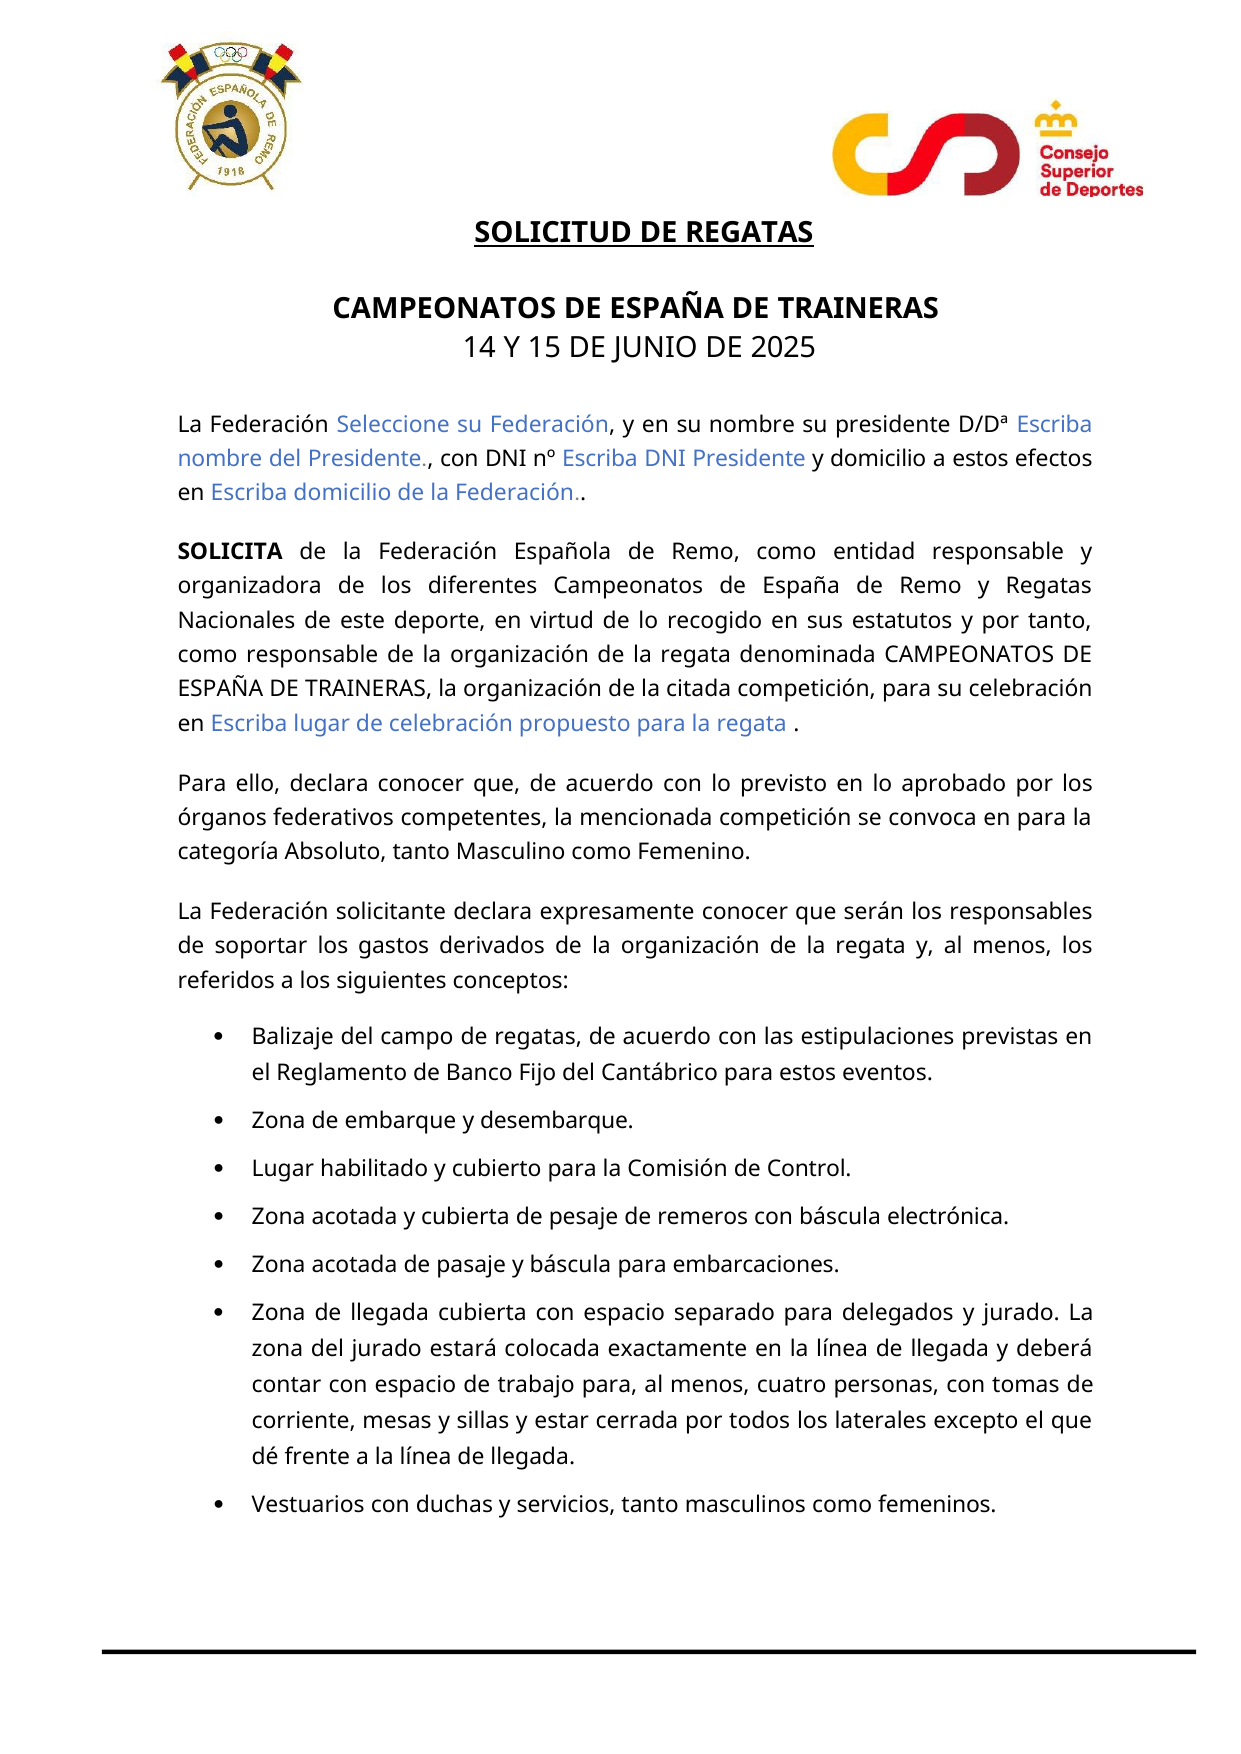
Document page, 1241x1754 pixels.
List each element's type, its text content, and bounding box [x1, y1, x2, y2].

title CAMPEONATOS DE ESPAÑA DE TRAINERAS [144, 287, 1126, 327]
text SOLICITA de la Federación Española de Remo, como entidad responsable y organizadora de los diferentes Campeonatos de España de Remo y Regatas Nacionales de este deporte, en virtud de lo recogido en sus estatutos y por tanto, como responsable de la organización de la regata denominada CAMPEONATOS DE ESPAÑA DE TRAINERAS, la organización de la citada competición, para su celebración en Escriba lugar de celebración propuesto para la regata . [177, 535, 1093, 738]
list Balizaje del campo de regatas, de acuerdo con las estipulaciones previstas en el Reglamento de Banco Fijo del Cantábrico para estos eventos. [214, 1020, 1093, 1087]
list Zona de llegada cubierta con espacio separado para delegados y jurado. La zona del jurado estará colocada exactamente en la línea de llegada y deberá contar con espacio de trabajo para, al menos, cuatro personas, con tomas de corriente, mesas y sillas y estar cerrada por todos los laterales excepto el que dé frente a la línea de llegada. [214, 1296, 1093, 1471]
picture [150, 31, 304, 197]
list Lugar habilitado y cubierto para la Comisión de Control. [214, 1152, 1155, 1183]
list Vestuarios con duchas y servicios, tanto masculinos como femeninos. [214, 1488, 1155, 1519]
text Para ello, declara conocer que, de acuerdo con lo previsto en lo aprobado por los órganos federativos competentes, la mencionada competición se convoca en para la categoría Absoluto, tanto Masculino como Femenino. [177, 766, 1093, 866]
text La Federación solicitante declara expresamente conocer que serán los responsables de soportar los gastos derivados de la organización de la regata y, al menos, los referidos a los siguientes conceptos: [177, 895, 1093, 995]
list Zona de embarque y desembarque. [214, 1104, 1155, 1135]
list Zona acotada de pasaje y báscula para embarcaciones. [214, 1248, 1155, 1279]
text La Federación Seleccione su Federación, y en su nombre su presidente D/Dª Escriba nombre del Presidente., con DNI nº Escriba DNI Presidente y domicilio a estos efectos en Escriba domicilio de la Federación.. [177, 408, 1092, 507]
text 14 Y 15 DE JUNIO DE 2025 [144, 327, 1134, 366]
picture [831, 98, 1144, 197]
title SOLICITUD DE REGATAS [474, 211, 1155, 251]
list Zona acotada y cubierta de pesaje de remeros con báscula electrónica. [214, 1200, 1155, 1231]
